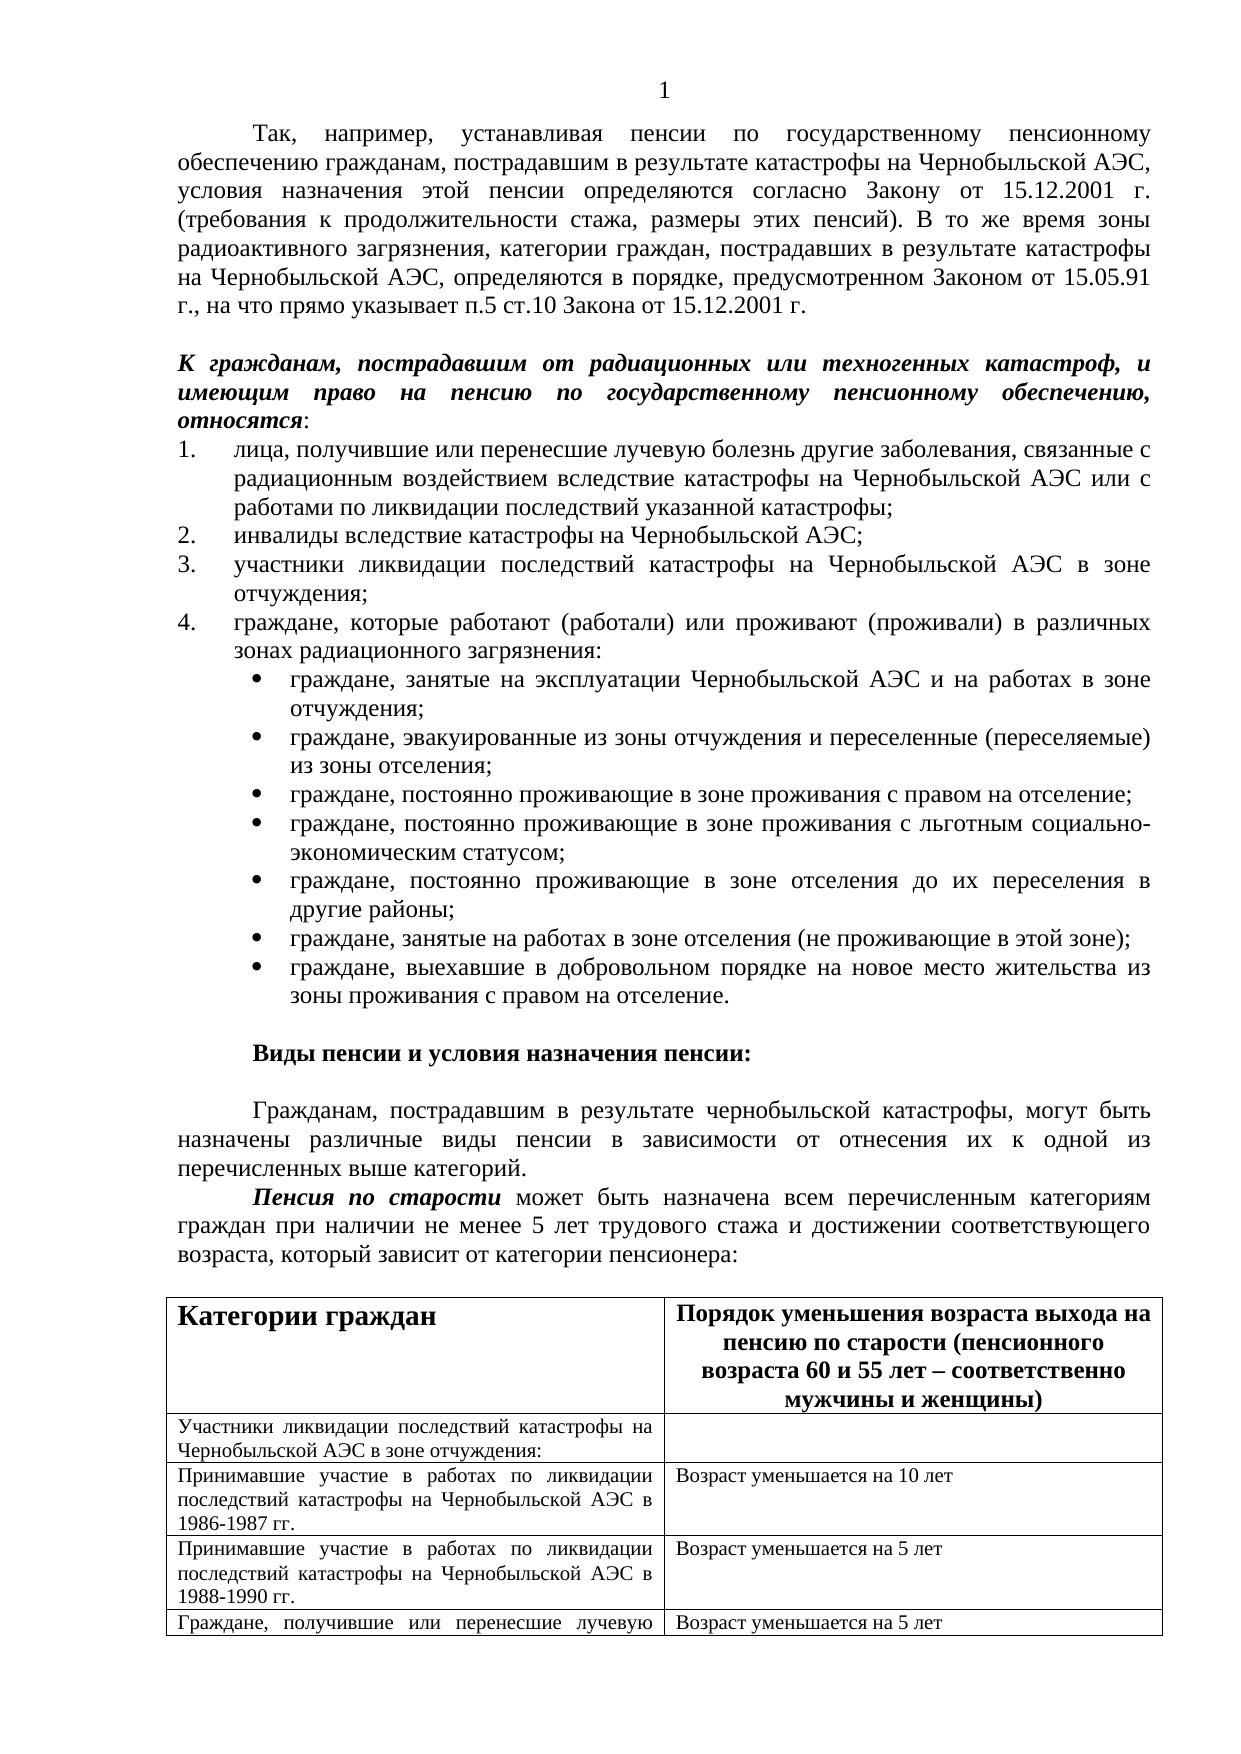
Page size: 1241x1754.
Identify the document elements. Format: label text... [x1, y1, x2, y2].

list граждане, которые работают (работали) или проживают (проживали) в различных зонах радиационного загрязнения: [177, 607, 1152, 664]
list граждане, занятые на эксплуатации Чернобыльской АЭС и на работах в зоне отчуждения; [252, 664, 1152, 722]
text Гражданам, пострадавшим в результате чернобыльской катастрофы, могут быть назначены различные виды пенсии в зависимости от отнесения их к одной из перечисленных выше категорий. [177, 1096, 1152, 1182]
table_cell Возраст уменьшается на 5 лет [665, 1536, 1162, 1608]
list инвалиды вследствие катастрофы на Чернобыльской АЭС; [177, 521, 1152, 549]
list граждане, эвакуированные из зоны отчуждения и переселенные (переселяемые) из зоны отселения; [252, 722, 1152, 779]
text Виды пенсии и условия назначения пенсии: [177, 1038, 1152, 1067]
list участники ликвидации последствий катастрофы на Чернобыльской АЭС в зоне отчуждения; [177, 549, 1152, 607]
list граждане, постоянно проживающие в зоне проживания с правом на отселение; [252, 779, 1152, 808]
text Пенсия по старости может быть назначена всем перечисленным категориям граждан при наличии не менее 5 лет трудового стажа и достижении соответствующего возраста, который зависит от категории пенсионера: [177, 1182, 1152, 1268]
table_cell Принимавшие участие в работах по ликвидации последствий катастрофы на Чернобыльской АЭС в 1988-1990 гг. [167, 1536, 664, 1608]
list лица, получившие или перенесшие лучевую болезнь другие заболевания, связанные с радиационным воздействием вследствие катастрофы на Чернобыльской АЭС или с работами по ликвидации последствий указанной катастрофы; [177, 434, 1152, 521]
table_cell [665, 1414, 1162, 1462]
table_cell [167, 1610, 664, 1635]
table_cell Принимавшие участие в работах по ликвидации последствий катастрофы на Чернобыльской АЭС в 1986-1987 гг. [167, 1463, 664, 1535]
list граждане, постоянно проживающие в зоне отселения до их переселения в другие районы; [252, 866, 1152, 923]
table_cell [665, 1610, 1162, 1635]
table_header Порядок уменьшения возраста выхода на пенсию по старости (пенсионного возраста 60 и 55 лет – соответственно мужчины и женщины) [665, 1298, 1162, 1413]
table_cell Возраст уменьшается на 10 лет [665, 1463, 1162, 1535]
list граждане, занятые на работах в зоне отселения (не проживающие в этой зоне); [252, 923, 1152, 952]
table_cell Участники ликвидации последствий катастрофы на Чернобыльской АЭС в зоне отчуждения: [167, 1414, 664, 1462]
list граждане, выехавшие в добровольном порядке на новое место жительства из зоны проживания с правом на отселение. [252, 952, 1152, 1009]
table_header Категории граждан [167, 1298, 664, 1413]
text Так, например, устанавливая пенсии по государственному пенсионному обеспечению гражданам, пострадавшим в результате катастрофы на Чернобыльской АЭС, условия назначения этой пенсии определяются согласно Закону от 15.12.2001 г. (требования к продолжительности стажа, размеры этих пенсий). В то же время зоны радиоактивного загрязнения, категории граждан, пострадавших в результате катастрофы на Чернобыльской АЭС, определяются в порядке, предусмотренном Законом от 15.05.91 г., на что прямо указывает п.5 ст.10 Закона от 15.12.2001 г. [177, 118, 1152, 319]
list граждане, постоянно проживающие в зоне проживания с льготным социально-экономическим статусом; [252, 808, 1152, 866]
text К гражданам, пострадавшим от радиационных или техногенных катастроф, и имеющим право на пенсию по государственному пенсионному обеспечению, относятся: [177, 348, 1152, 434]
